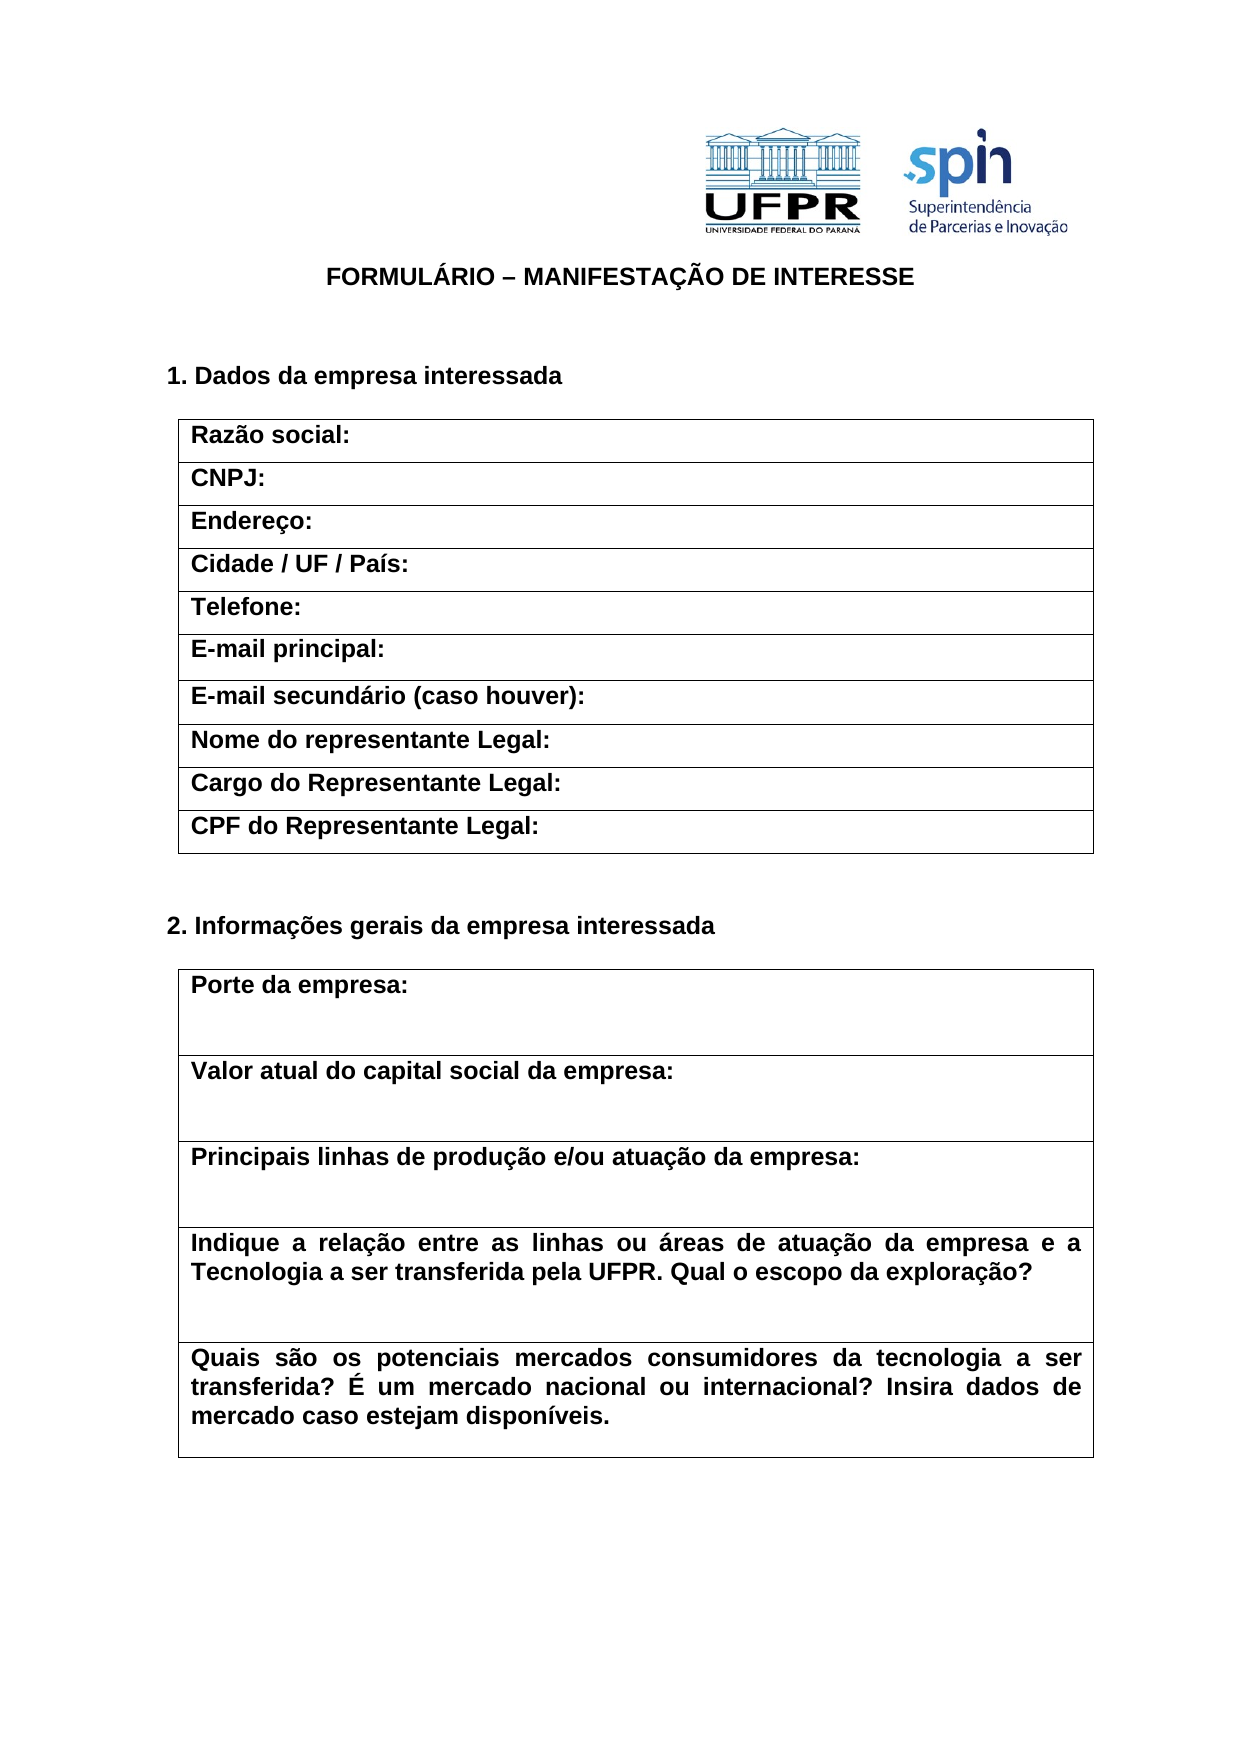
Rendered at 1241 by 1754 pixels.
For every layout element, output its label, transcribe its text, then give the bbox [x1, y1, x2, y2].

picture [705, 127, 1068, 236]
table_cell Cargo do Representante Legal: [179, 768, 1093, 810]
table_header Porte da empresa: [179, 970, 1093, 1055]
text 2. Informações gerais da empresa interessada [167, 911, 1105, 940]
table_cell Principais linhas de produção e/ou atuação da empresa: [179, 1142, 1093, 1227]
subtitle FORMULÁRIO – MANIFESTAÇÃO DE INTERESSE [324, 262, 916, 291]
table_cell E-mail principal: [179, 635, 1093, 680]
table_cell Telefone: [179, 592, 1093, 633]
table_header Razão social: [179, 420, 1093, 462]
table_cell Quais são os potenciais mercados consumidores da tecnologia a ser transferida? É um mercado nacional ou internacional? Insira dados de mercado caso estejam disponíveis. [179, 1343, 1093, 1457]
table_cell Valor atual do capital social da empresa: [179, 1056, 1093, 1141]
table_cell E-mail secundário (caso houver): [179, 681, 1093, 724]
table_cell CNPJ: [179, 463, 1093, 505]
text 1. Dados da empresa interessada [167, 361, 1105, 390]
table_cell Nome do representante Legal: [179, 725, 1093, 767]
table_cell Endereço: [179, 506, 1093, 548]
table_cell Indique a relação entre as linhas ou áreas de atuação da empresa e a Tecnologia a ser transferida pela UFPR. Qual o escopo da exploração? [179, 1228, 1093, 1342]
table_cell Cidade / UF / País: [179, 549, 1093, 591]
table_cell CPF do Representante Legal: [179, 811, 1093, 853]
